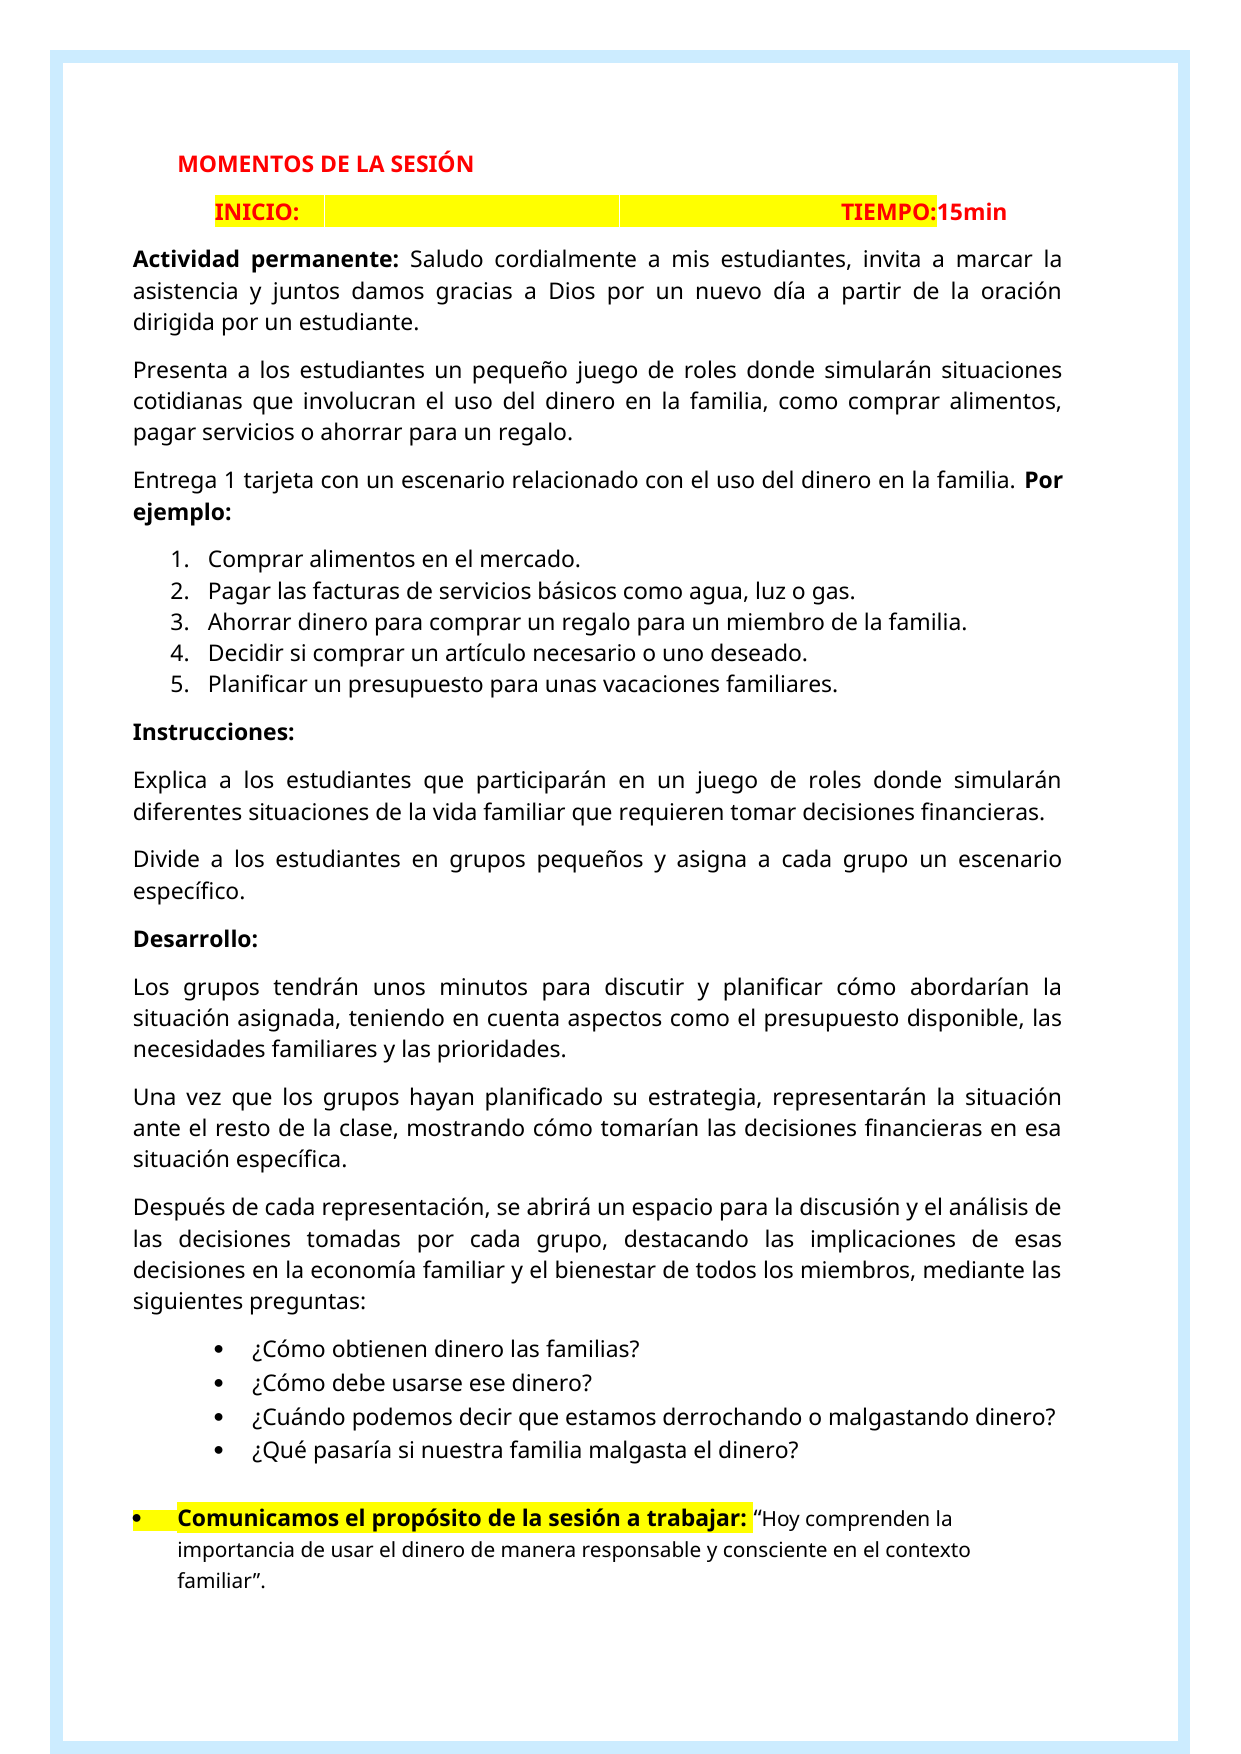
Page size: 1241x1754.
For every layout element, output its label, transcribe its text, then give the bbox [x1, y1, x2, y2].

text Presenta a los estudiantes un pequeño juego de roles donde simularán situaciones cotidianas que involucran el uso del dinero en la familia, como comprar alimentos, pagar servicios o ahorrar para un regalo. [133, 354, 1063, 447]
list ¿Cuándo podemos decir que estamos derrochando o malgastando dinero? [214, 1400, 1063, 1432]
list Ahorrar dinero para comprar un regalo para un miembro de la familia. [170, 606, 1063, 637]
list ¿Cómo obtienen dinero las familias? [214, 1333, 1063, 1364]
text Actividad permanente: Saludo cordialmente a mis estudiantes, invita a marcar la asistencia y juntos damos gracias a Dios por un nuevo día a partir de la oración dirigida por un estudiante. [133, 243, 1063, 337]
list ¿Qué pasaría si nuestra familia malgasta el dinero? [214, 1434, 1063, 1465]
text Desarrollo: [133, 922, 1063, 954]
text Una vez que los grupos hayan planificado su estrategia, representarán la situación ante el resto de la clase, mostrando cómo tomarían las decisiones financieras en esa situación específica. [133, 1081, 1063, 1174]
list Pagar las facturas de servicios básicos como agua, luz o gas. [170, 574, 1063, 606]
text Entrega 1 tarjeta con un escenario relacionado con el uso del dinero en la familia. Por ejemplo: [133, 464, 1063, 527]
text Divide a los estudiantes en grupos pequeños y asigna a cada grupo un escenario específico. [133, 843, 1063, 906]
text INICIO: TIEMPO:15min [937, 195, 1063, 227]
list Comunicamos el propósito de la sesión a trabajar: “Hoy comprenden la importancia de usar el dinero de manera responsable y consciente en el contexto familiar”. [133, 1502, 1063, 1594]
list Comprar alimentos en el mercado. [170, 543, 1063, 574]
list Planificar un presupuesto para unas vacaciones familiares. [170, 668, 1063, 699]
list Decidir si comprar un artículo necesario o uno deseado. [170, 637, 1063, 668]
text Explica a los estudiantes que participarán en un juego de roles donde simularán diferentes situaciones de la vida familiar que requieren tomar decisiones financieras. [133, 764, 1063, 827]
text Después de cada representación, se abrirá un espacio para la discusión y el análisis de las decisiones tomadas por cada grupo, destacando las implicaciones de esas decisiones en la economía familiar y el bienestar de todos los miembros, mediante las siguientes preguntas: [133, 1191, 1063, 1316]
text MOMENTOS DE LA SESIÓN [177, 147, 1063, 179]
text Los grupos tendrán unos minutos para discutir y planificar cómo abordarían la situación asignada, teniendo en cuenta aspectos como el presupuesto disponible, las necesidades familiares y las prioridades. [133, 970, 1063, 1064]
list ¿Cómo debe usarse ese dinero? [214, 1367, 1063, 1398]
text Instrucciones: [133, 716, 1063, 747]
